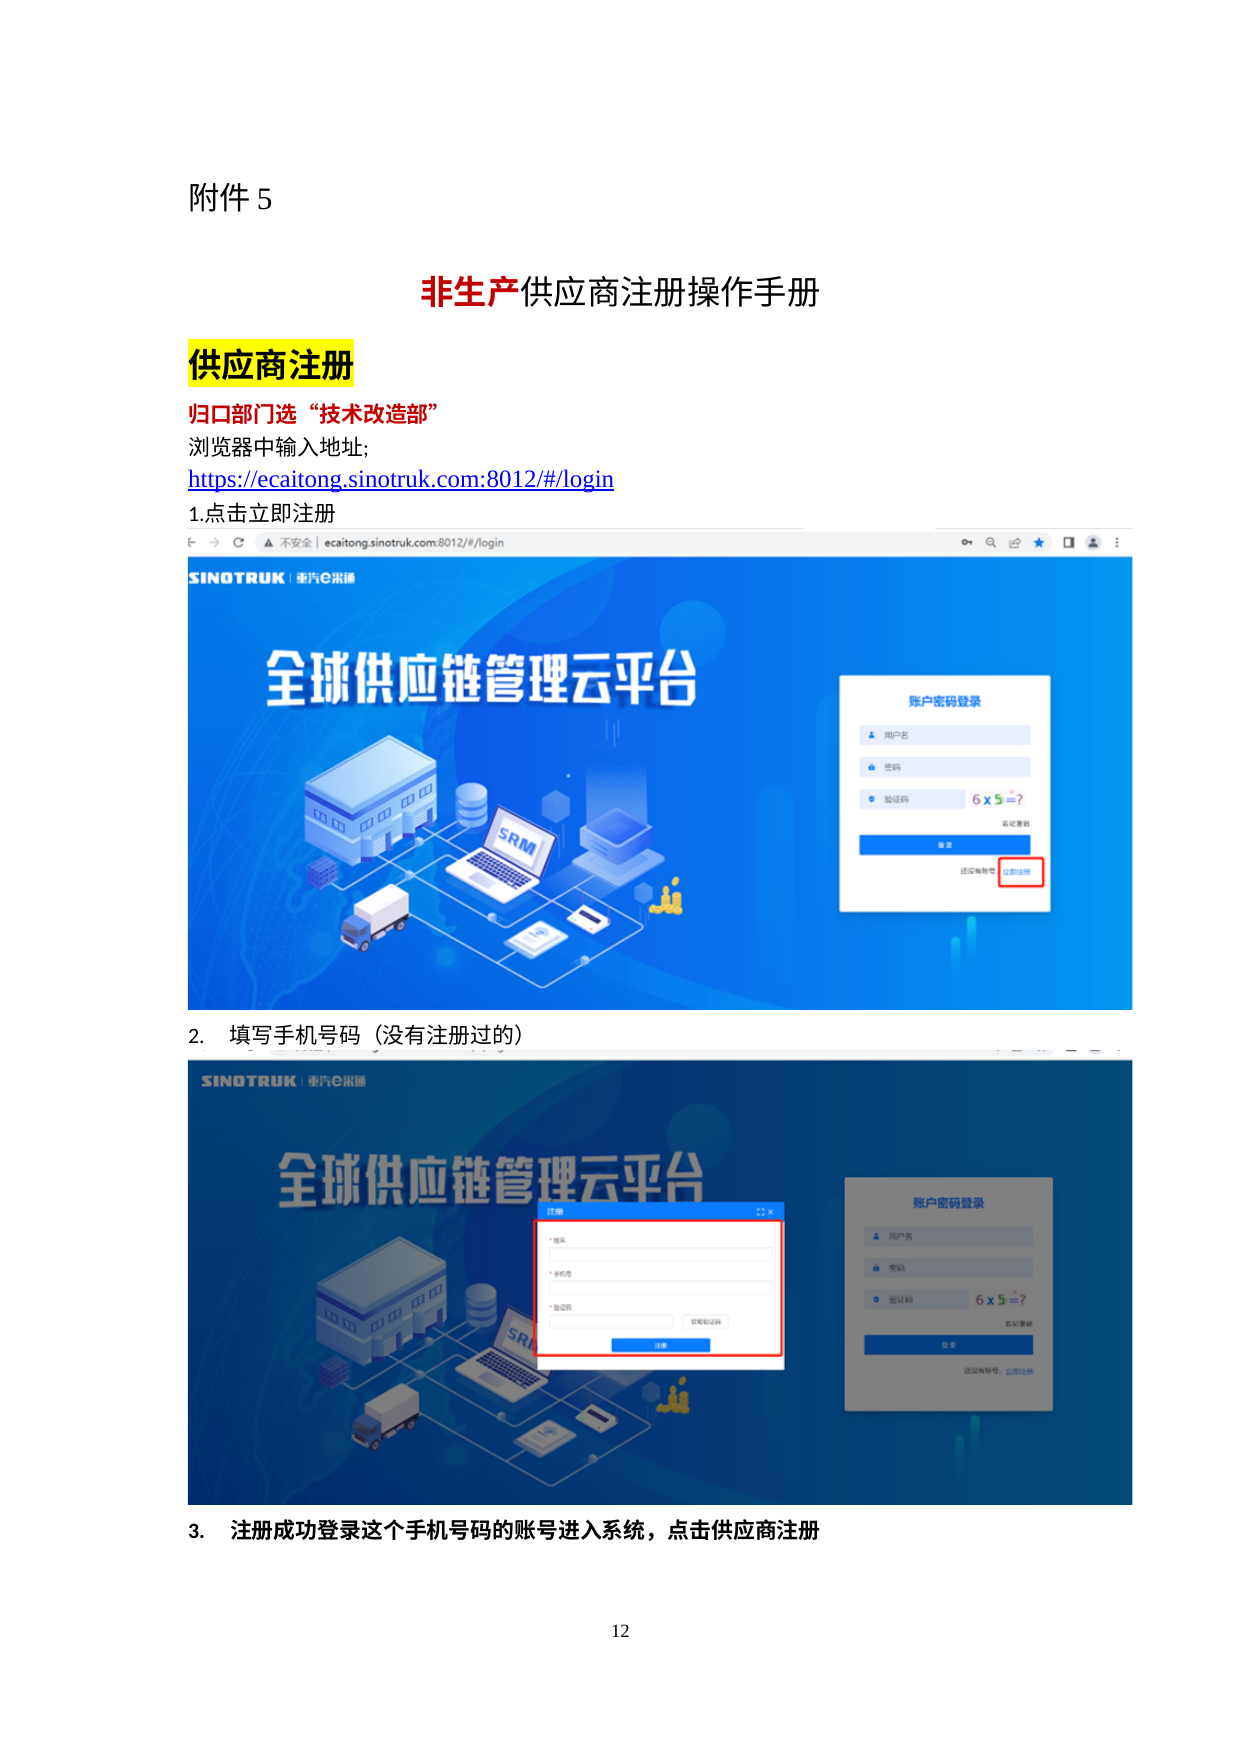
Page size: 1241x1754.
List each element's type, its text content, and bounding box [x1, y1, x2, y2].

text 3. 注册成功登录这个手机号码的账号进入系统，点击供应商注册 [188, 1512, 1052, 1545]
title 非生产供应商注册操作手册 [188, 254, 1052, 314]
picture [187, 1050, 1133, 1505]
text 1.点击立即注册 [188, 496, 1052, 528]
text 供应商注册 [188, 329, 1052, 396]
picture [187, 528, 1133, 1010]
text 2. 填写手机号码（没有注册过的） [188, 1017, 1052, 1050]
text https://ecaitong.sinotruk.com:8012/#/login [188, 462, 1052, 496]
text 附件5 [188, 162, 1052, 229]
text 归口部门选“技术改造部” [188, 396, 1052, 429]
text 浏览器中输入地址; [188, 429, 1052, 462]
